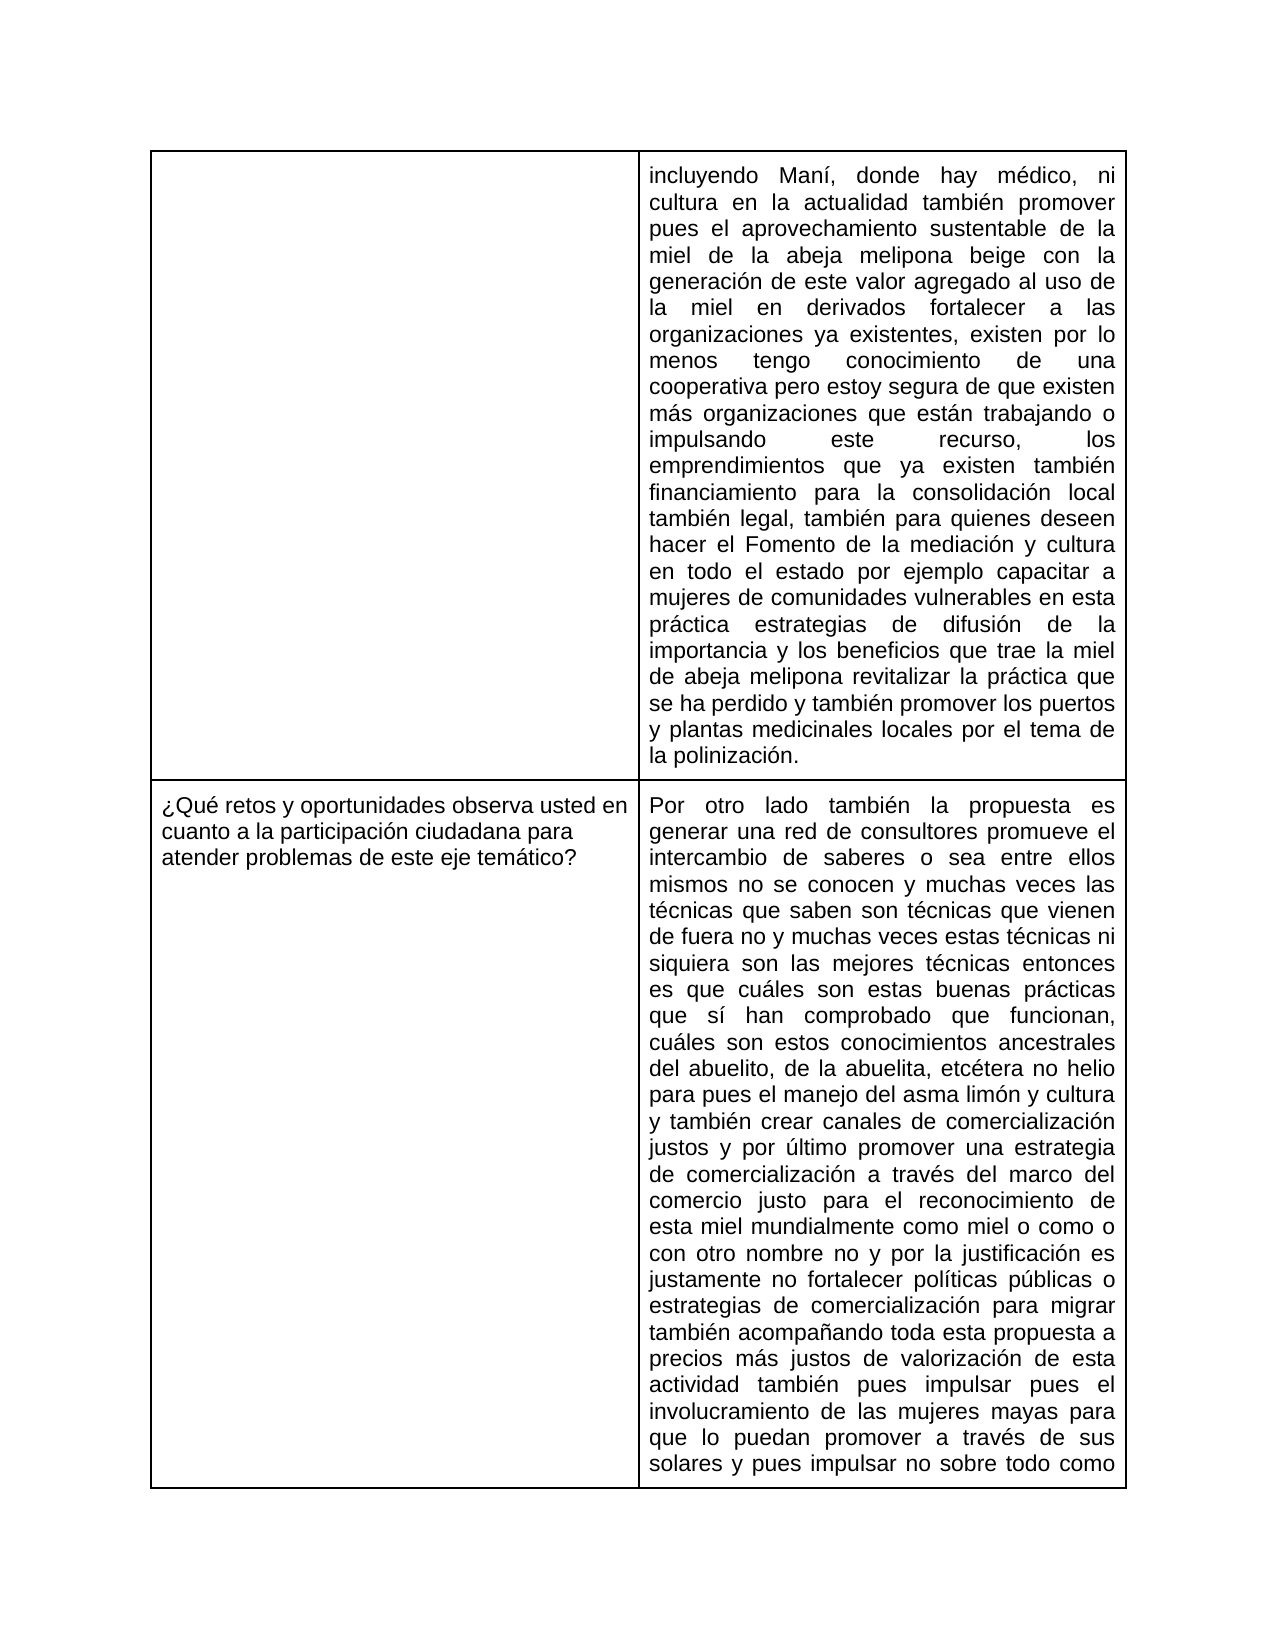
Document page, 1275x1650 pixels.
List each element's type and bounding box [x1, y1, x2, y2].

table_cell [640, 152, 1125, 779]
table_cell [152, 781, 638, 1487]
table_cell [640, 781, 1125, 1487]
table_cell [152, 152, 638, 779]
